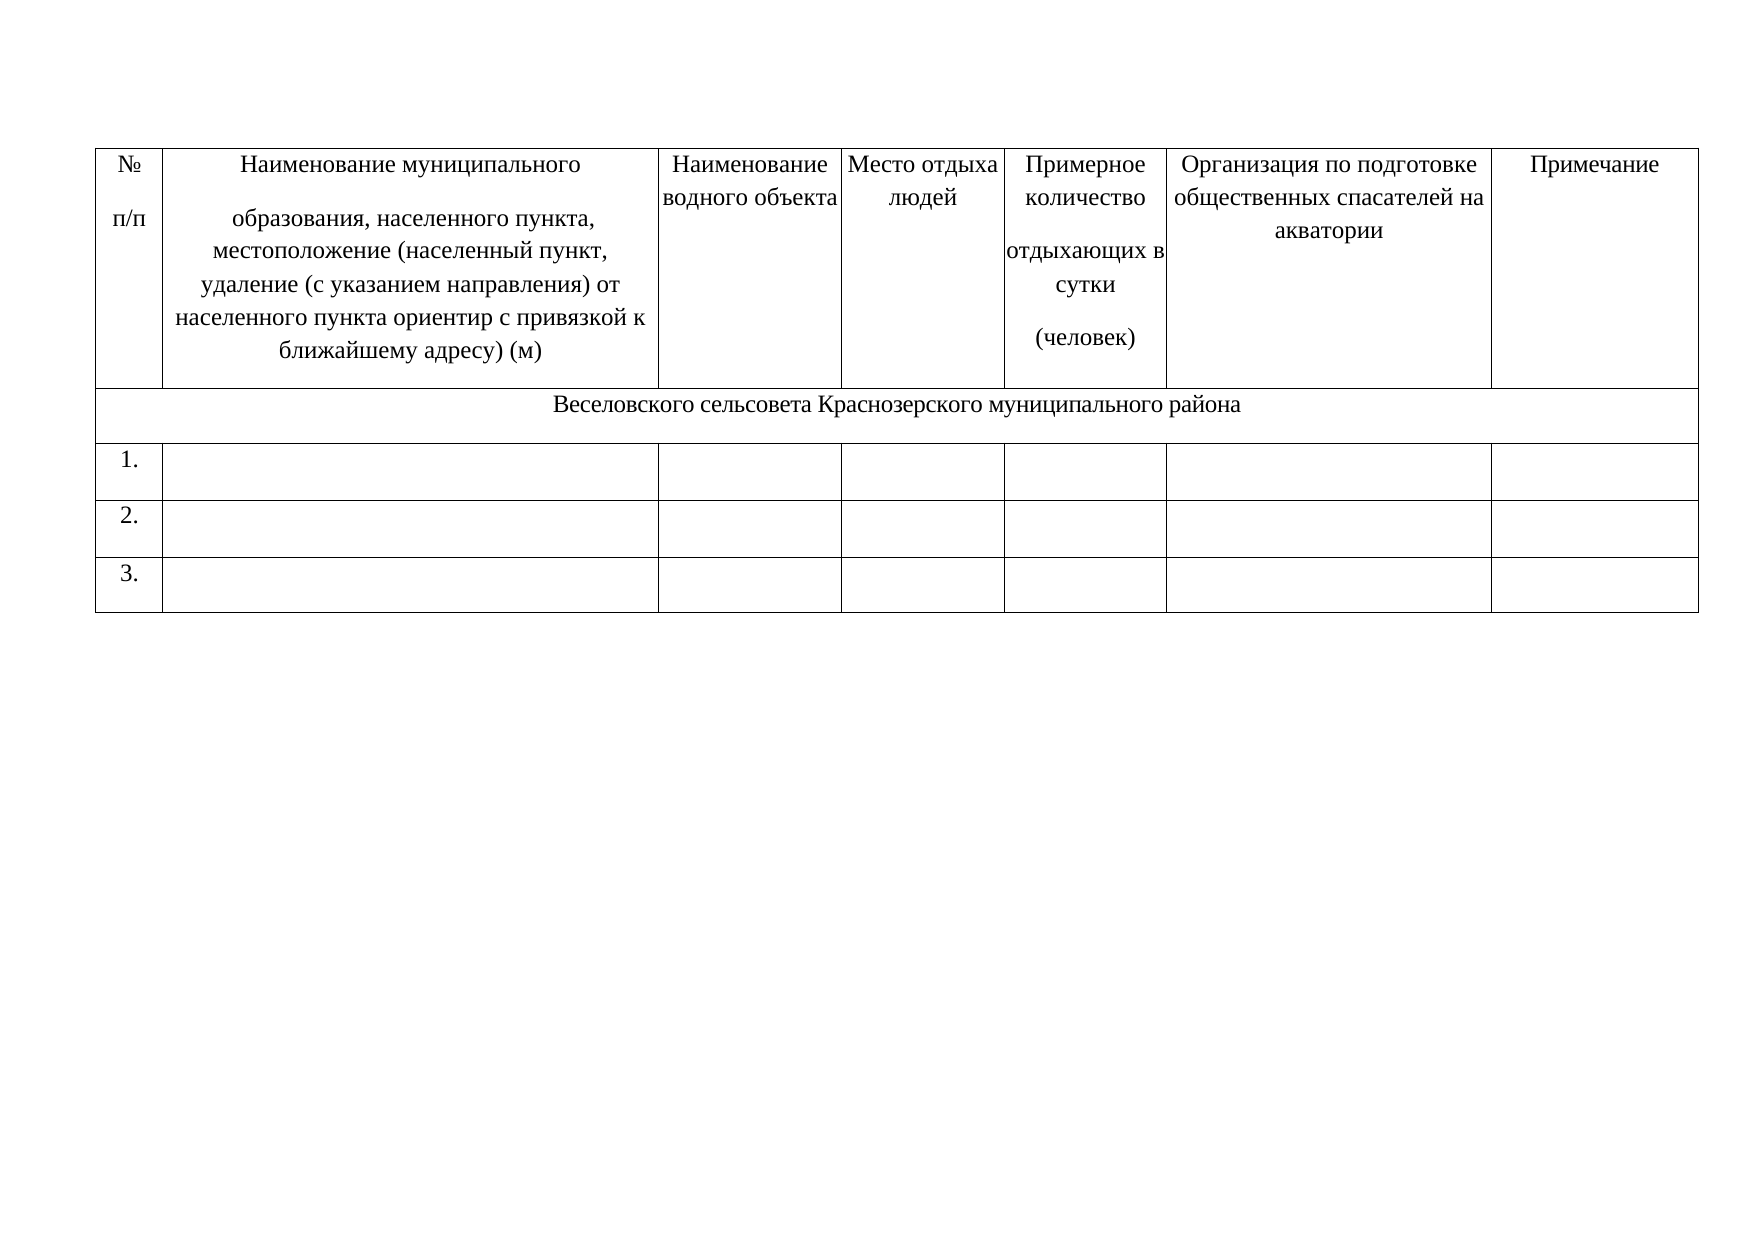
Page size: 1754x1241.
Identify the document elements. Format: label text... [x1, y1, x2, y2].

table_header Место отдыха людей [842, 149, 1004, 388]
table_cell [1167, 501, 1491, 557]
table_cell Веселовского сельсовета Краснозерского муниципального района [96, 389, 1698, 443]
table_cell [163, 501, 658, 557]
table_cell 2. [96, 501, 162, 557]
table_cell [1005, 444, 1166, 499]
table_header Наименование муниципального образования, населенного пункта, местоположение (населенный пункт, удаление (с указанием направления) от населенного пункта ориентир с привязкой к ближайшему адресу) (м) [163, 149, 658, 388]
table_cell [842, 444, 1004, 499]
table_cell [842, 501, 1004, 557]
table_header № п/п [96, 149, 162, 388]
table_cell 1. [96, 444, 162, 499]
table_header Примерное количество отдыхающих в сутки (человек) [1005, 149, 1166, 388]
table_header Наименование водного объекта [659, 149, 841, 388]
table_cell [1492, 501, 1698, 557]
table_header Организация по подготовке общественных спасателей на акватории [1167, 149, 1491, 388]
table_cell [1492, 444, 1698, 499]
table_cell [163, 444, 658, 499]
table_cell [1005, 558, 1166, 612]
table_cell [1167, 444, 1491, 499]
table_cell [659, 444, 841, 499]
table_cell [659, 501, 841, 557]
table_cell [659, 558, 841, 612]
table_cell [1167, 558, 1491, 612]
table_cell [1492, 558, 1698, 612]
table_cell [1005, 501, 1166, 557]
table_header Примечание [1492, 149, 1698, 388]
table_cell 3. [96, 558, 162, 612]
table_cell [842, 558, 1004, 612]
table_cell [163, 558, 658, 612]
